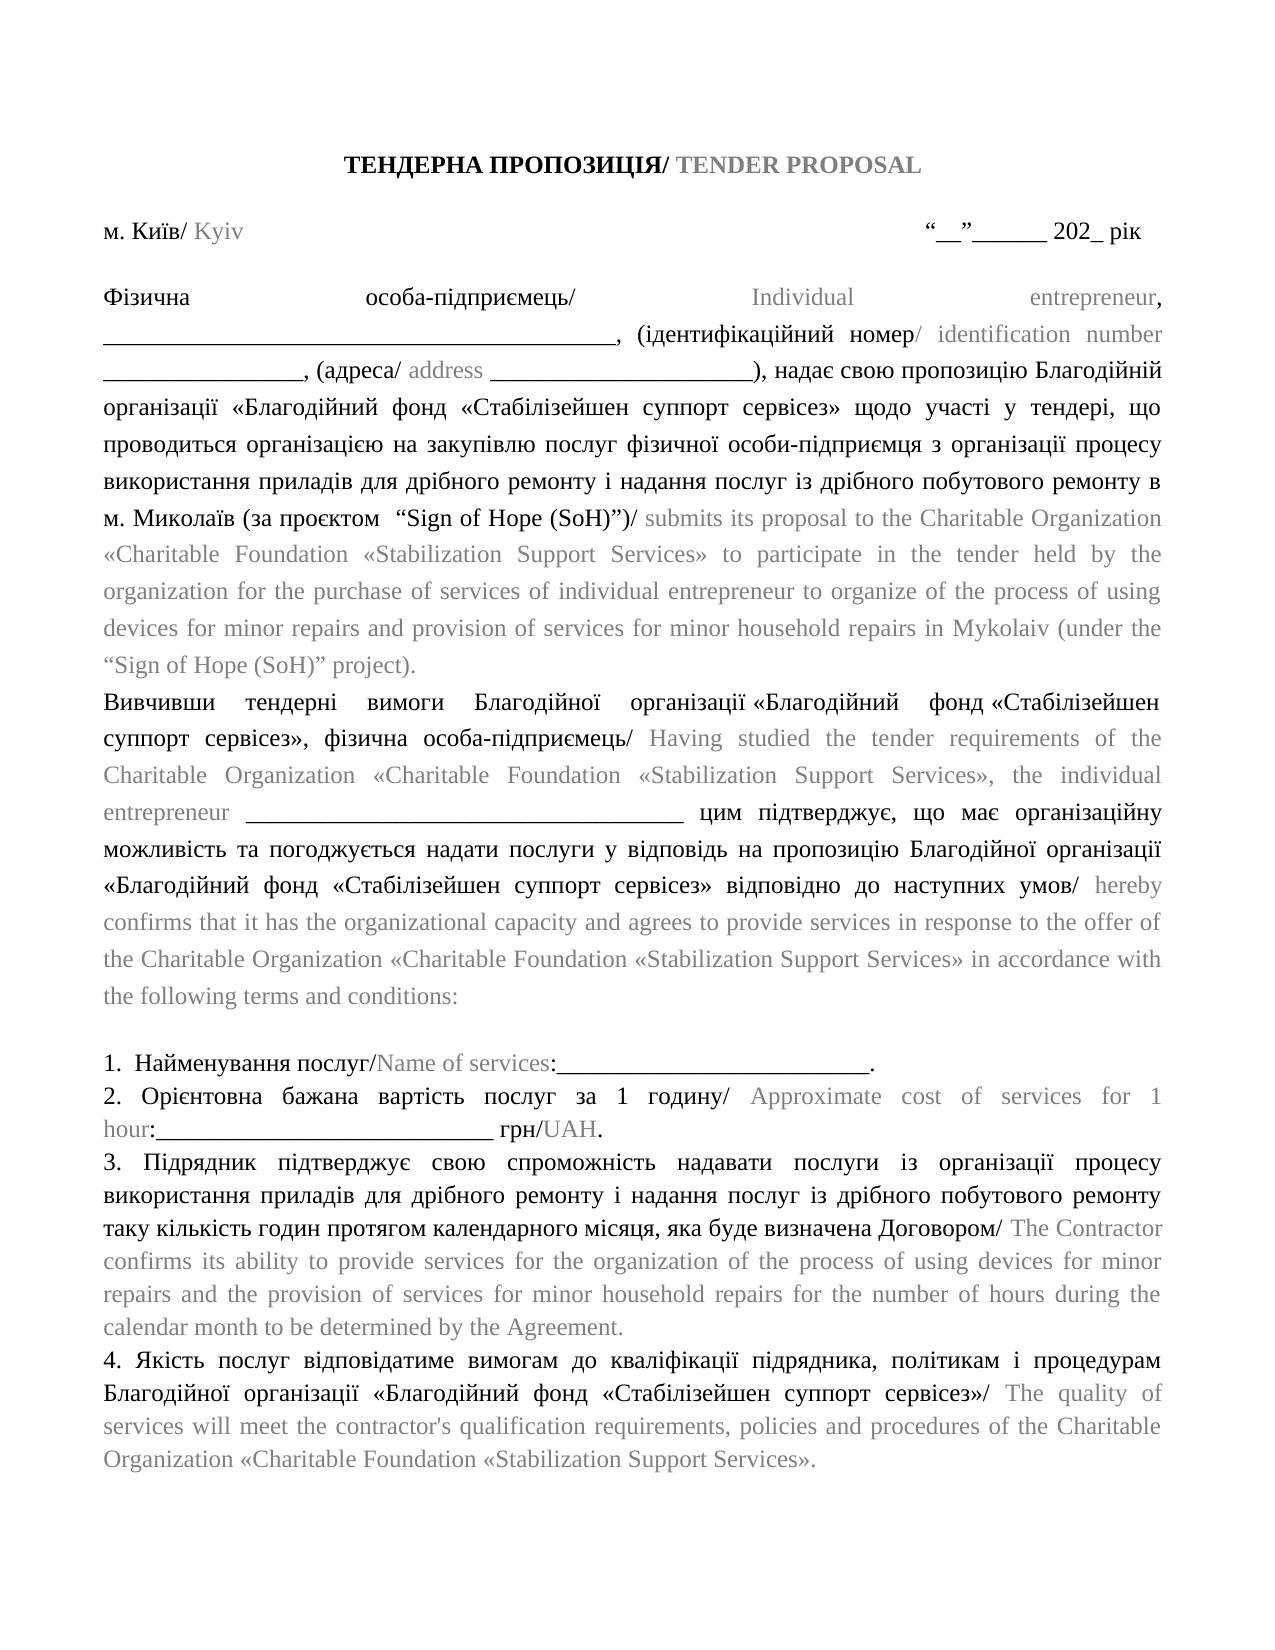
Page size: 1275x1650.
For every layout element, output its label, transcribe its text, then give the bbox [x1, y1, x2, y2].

text ТЕНДЕРНА ПРОПОЗИЦІЯ/ TENDER PROPOSAL [103, 150, 1162, 179]
text 3. Підрядник підтверджує свою спроможність надавати послуги із організації процесу використання приладів для дрібного ремонту і надання послуг із дрібного побутового ремонту таку кількість годин протягом календарного місяця, яка буде визначена Договором/ The Contractor confirms its ability to provide services for the organization of the process of using devices for minor repairs and the provision of services for minor household repairs for the number of hours during the calendar month to be determined by the Agreement. [103, 1147, 1162, 1341]
text 2. Орієнтовна бажана вартість послуг за 1 годину/ Approximate cost of services for 1 hour:___________________________ грн/UAH. [103, 1081, 1162, 1142]
text Вивчивши тендерні вимоги Благодійної організації «Благодійний фонд «Стабілізейшен суппорт сервісез», фізична особа-підприємець/ Having studied the tender requirements of the Charitable Organization «Charitable Foundation «Stabilization Support Services», the individual entrepreneur ___________________________________ цим підтверджує, що має організаційну можливість та погоджується надати послуги у відповідь на пропозицію Благодійної організації «Благодійний фонд «Стабілізейшен суппорт сервісез» відповідно до наступних умов/ hereby confirms that it has the organizational capacity and agrees to provide services in response to the offer of the Charitable Organization «Charitable Foundation «Stabilization Support Services» in accordance with the following terms and conditions: [103, 687, 1162, 1009]
text 1. Найменування послуг/Name of services:_________________________. [103, 1048, 1162, 1076]
text м. Київ/ Kyiv “__”______ 202_ рік [103, 216, 1162, 245]
text 4. Якість послуг відповідатиме вимогам до кваліфікації підрядника, політикам і процедурам Благодійної організації «Благодійний фонд «Стабілізейшен суппорт сервісез»/ The quality of services will meet the contractor's qualification requirements, policies and procedures of the Charitable Organization «Charitable Foundation «Stabilization Support Services». [103, 1345, 1162, 1473]
text Фізична особа-підприємець/ Individual entrepreneur, _________________________________________, (ідентифікаційний номер/ identification number ________________, (адреса/ address _____________________), надає свою пропозицію Благодійній організації «Благодійний фонд «Стабілізейшен суппорт сервісез» щодо участі у тендері, що проводиться організацією на закупівлю послуг фізичної особи-підприємця з організації процесу використання приладів для дрібного ремонту і надання послуг із дрібного побутового ремонту в м. Миколаїв (за проєктом “Sign of Hope (SoH)”)/ submits its proposal to the Charitable Organization «Charitable Foundation «Stabilization Support Services» to participate in the tender held by the organization for the purchase of services of individual entrepreneur to organize of the process of using devices for minor repairs and provision of services for minor household repairs in Mykolaiv (under the “Sign of Hope (SoH)” project). [103, 282, 1162, 678]
